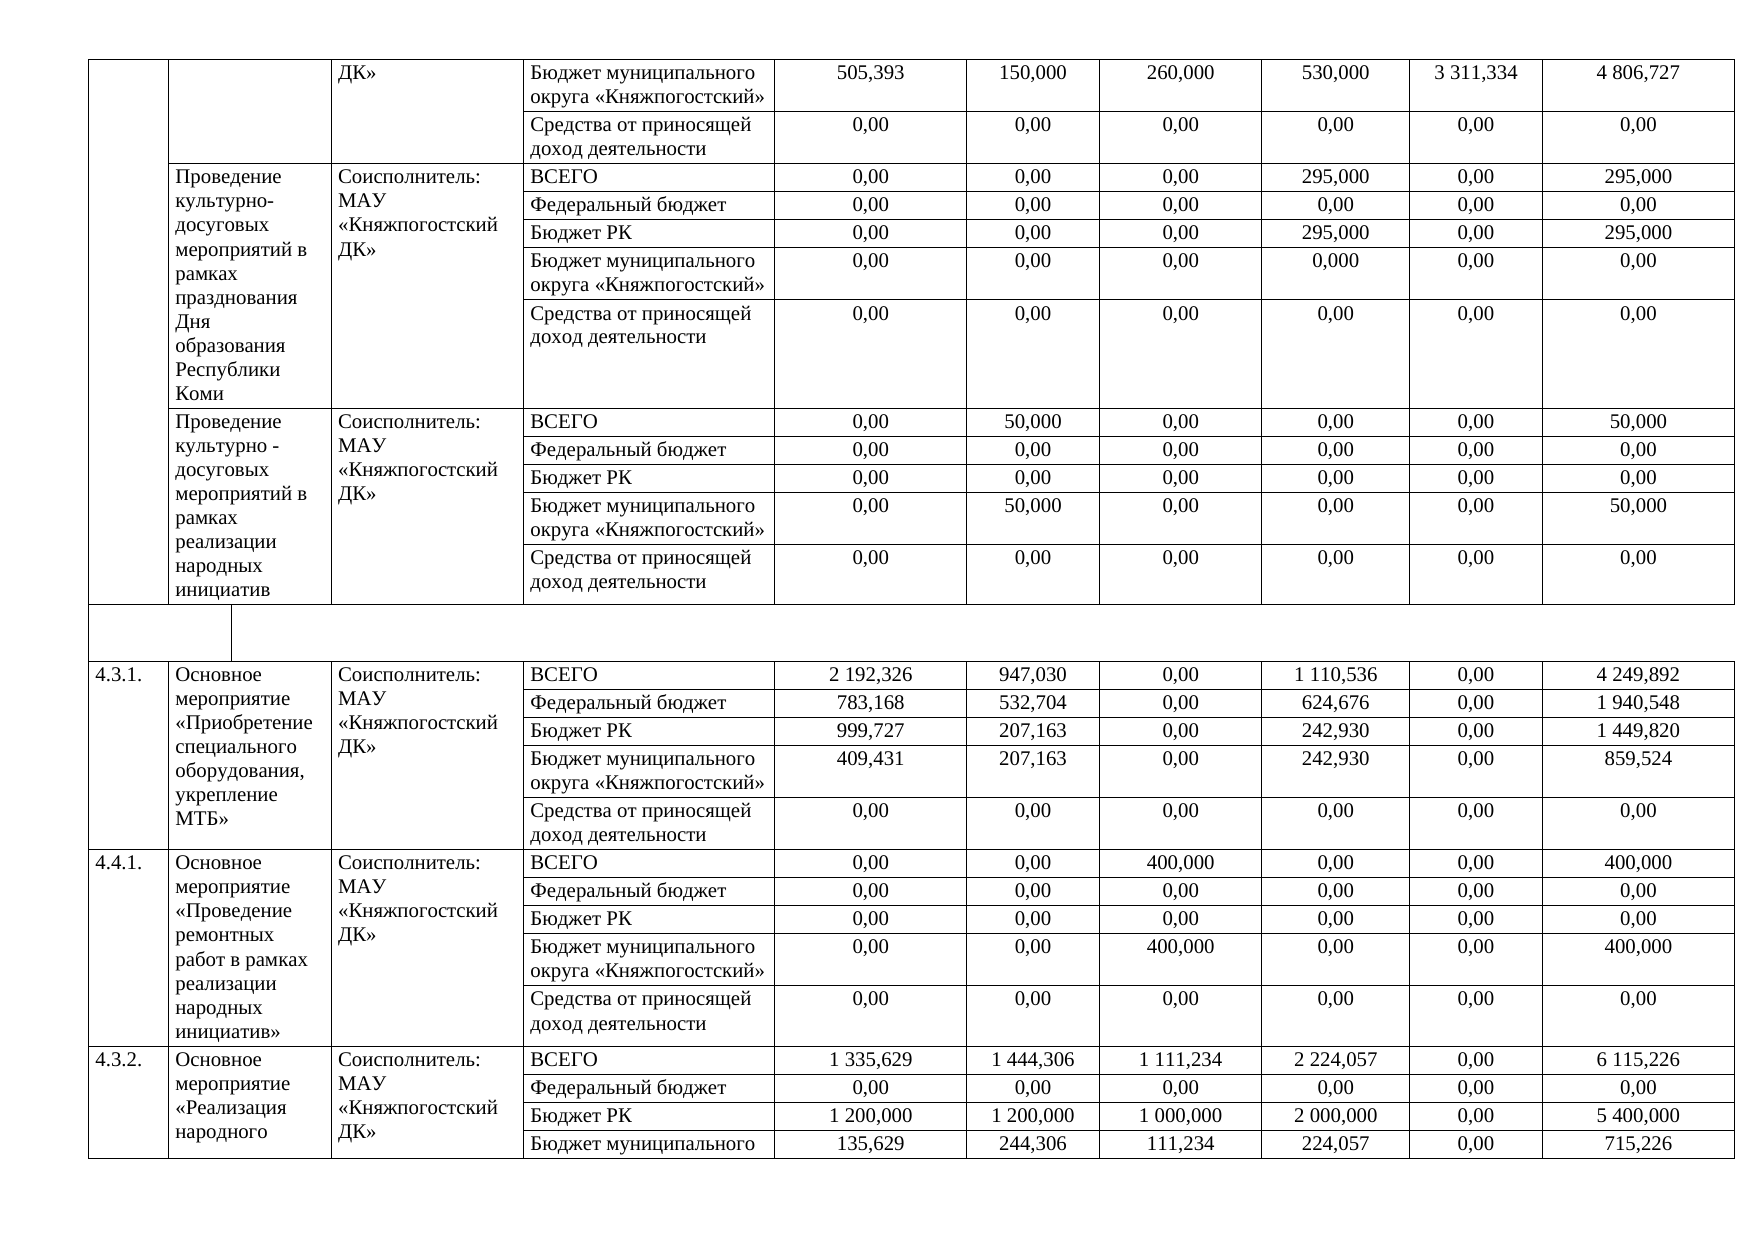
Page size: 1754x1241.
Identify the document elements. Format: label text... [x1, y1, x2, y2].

table_cell Федеральный бюджет [524, 192, 774, 219]
table_cell 0,00 [1543, 437, 1734, 464]
table_cell 0,00 [1543, 192, 1734, 219]
table_cell 0,00 [775, 164, 966, 191]
table_cell 0,00 [1100, 220, 1261, 247]
table_cell 0,00 [1410, 164, 1542, 191]
table_cell 0,00 [1410, 465, 1542, 492]
table_cell 0,00 [775, 850, 966, 877]
table_cell 0,00 [1410, 220, 1542, 247]
table_cell 0,00 [1543, 465, 1734, 492]
table_cell 295,000 [1262, 220, 1409, 247]
table_cell 0,00 [1410, 850, 1542, 877]
table_cell 0,00 [1100, 878, 1261, 905]
table_cell 0,00 [1100, 192, 1261, 219]
table_cell 0,00 [1100, 662, 1261, 689]
table_cell 400,000 [1100, 850, 1261, 877]
table_cell 150,000 [967, 60, 1099, 111]
table_cell 0,00 [1100, 1075, 1261, 1102]
table_cell 0,00 [775, 248, 966, 299]
table_cell 0,00 [1100, 437, 1261, 464]
table_cell 0,00 [775, 545, 966, 604]
table_cell 50,000 [1543, 409, 1734, 436]
table_cell 4 806,727 [1543, 60, 1734, 111]
table_cell 0,00 [967, 300, 1099, 408]
table_cell 4 249,892 [1543, 662, 1734, 689]
table_cell 50,000 [967, 409, 1099, 436]
table_cell Федеральный бюджет [524, 878, 774, 905]
table_cell Бюджет муниципального округа «Княжпогостский» [524, 248, 774, 299]
table_cell 0,00 [775, 986, 966, 1046]
table_cell Бюджет РК [524, 220, 774, 247]
table_cell 999,727 [775, 718, 966, 745]
table_cell 0,00 [1100, 690, 1261, 717]
table_cell 0,00 [1410, 192, 1542, 219]
table_cell 0,00 [1262, 798, 1409, 849]
table_cell 207,163 [967, 746, 1099, 797]
table_cell 0,00 [1543, 1075, 1734, 1102]
table_cell 0,00 [1543, 906, 1734, 933]
table_cell 0,00 [775, 465, 966, 492]
table_cell Средства от приносящей доход деятельности [524, 986, 774, 1046]
table_cell Проведение культурно-досуговых мероприятий в рамках празднования Дня образования Республики Коми [169, 164, 331, 408]
table_cell 0,00 [967, 850, 1099, 877]
table_cell Бюджет муниципального округа «Княжпогостский» [524, 746, 774, 797]
table_cell 0,00 [775, 192, 966, 219]
table_cell 783,168 [775, 690, 966, 717]
table_cell 0,00 [1410, 409, 1542, 436]
table_cell 0,00 [1410, 986, 1542, 1046]
table_cell 0,00 [1410, 746, 1542, 797]
table_cell 0,00 [1100, 409, 1261, 436]
table_cell 5 400,000 [1543, 1103, 1734, 1130]
table_cell 295,000 [1262, 164, 1409, 191]
table_cell 1 200,000 [967, 1103, 1099, 1130]
table_cell Средства от приносящей доход деятельности [524, 545, 774, 604]
table_cell 0,00 [967, 248, 1099, 299]
table_cell 0,00 [1262, 112, 1409, 163]
table_cell 295,000 [1543, 164, 1734, 191]
table_cell 0,00 [1410, 112, 1542, 163]
table_cell 0,00 [967, 112, 1099, 163]
table_cell 135,629 [775, 1131, 966, 1158]
table_cell 0,00 [1262, 850, 1409, 877]
table_cell 0,00 [1410, 906, 1542, 933]
table_cell Федеральный бюджет [524, 437, 774, 464]
table_cell 295,000 [1543, 220, 1734, 247]
table_cell 0,00 [1410, 1131, 1542, 1158]
table_cell 400,000 [1543, 934, 1734, 985]
table_cell 0,00 [1410, 1047, 1542, 1074]
table_cell 624,676 [1262, 690, 1409, 717]
table_cell 0,00 [1262, 437, 1409, 464]
table_cell 0,000 [1262, 248, 1409, 299]
table_cell 4.3.2. [89, 1047, 168, 1158]
table_cell 2 000,000 [1262, 1103, 1409, 1130]
table_cell 400,000 [1100, 934, 1261, 985]
table_cell 0,00 [1543, 545, 1734, 604]
table_cell 2 192,326 [775, 662, 966, 689]
table_cell 0,00 [1410, 1075, 1542, 1102]
table_cell 0,00 [1100, 798, 1261, 849]
table_cell Соисполнитель: МАУ «Княжпогостский ДК» [332, 164, 523, 408]
table_cell 0,00 [967, 164, 1099, 191]
table_cell 0,00 [1262, 545, 1409, 604]
table_cell Федеральный бюджет [524, 690, 774, 717]
table_cell 0,00 [775, 300, 966, 408]
table_cell 0,00 [1410, 545, 1542, 604]
table_cell 0,00 [1410, 662, 1542, 689]
table_cell 4.4.1. [89, 850, 168, 1046]
table_cell 0,00 [775, 493, 966, 544]
table_cell 0,00 [967, 1075, 1099, 1102]
table_cell Бюджет муниципального округа «Княжпогостский» [524, 60, 774, 111]
table_cell Соисполнитель: МАУ «Княжпогостский ДК» [332, 1047, 523, 1158]
table_cell 0,00 [967, 192, 1099, 219]
table_cell 0,00 [775, 1075, 966, 1102]
table_cell 0,00 [1262, 465, 1409, 492]
table_cell 0,00 [1543, 798, 1734, 849]
table_cell Бюджет РК [524, 718, 774, 745]
table_cell 0,00 [1543, 300, 1734, 408]
table_cell 0,00 [1543, 986, 1734, 1046]
table_cell Средства от приносящей доход деятельности [524, 300, 774, 408]
table_cell 0,00 [1543, 248, 1734, 299]
table_cell 0,00 [1262, 1075, 1409, 1102]
table_cell 50,000 [1543, 493, 1734, 544]
table_cell 4.3.1. [89, 662, 168, 849]
table_cell 0,00 [967, 878, 1099, 905]
table_cell 1 940,548 [1543, 690, 1734, 717]
table_cell 0,00 [1262, 906, 1409, 933]
table_cell 0,00 [1543, 878, 1734, 905]
table_cell 0,00 [1410, 437, 1542, 464]
table_cell Бюджет РК [524, 465, 774, 492]
table_cell 0,00 [1262, 409, 1409, 436]
table_cell 0,00 [775, 409, 966, 436]
table_cell ВСЕГО [524, 850, 774, 877]
table_cell Бюджет РК [524, 1103, 774, 1130]
table_cell 0,00 [1410, 248, 1542, 299]
table_cell 1 111,234 [1100, 1047, 1261, 1074]
table_cell ВСЕГО [524, 164, 774, 191]
table_cell 0,00 [1543, 112, 1734, 163]
table_cell Соисполнитель: МАУ «Княжпогостский ДК» [332, 850, 523, 1046]
table_cell ВСЕГО [524, 1047, 774, 1074]
table_cell Бюджет муниципального округа «Княжпогостский» [524, 493, 774, 544]
table_cell 0,00 [1410, 878, 1542, 905]
table_cell 0,00 [1410, 934, 1542, 985]
table_cell 409,431 [775, 746, 966, 797]
table_cell 0,00 [775, 878, 966, 905]
table_cell ВСЕГО [524, 409, 774, 436]
table_cell 224,057 [1262, 1131, 1409, 1158]
table_cell 0,00 [1262, 934, 1409, 985]
table_cell 6 115,226 [1543, 1047, 1734, 1074]
table_cell 0,00 [967, 934, 1099, 985]
table_cell 1 449,820 [1543, 718, 1734, 745]
table_cell 0,00 [967, 798, 1099, 849]
table_cell Бюджет муниципального округа «Княжпогостский» [524, 934, 774, 985]
table_cell 0,00 [775, 934, 966, 985]
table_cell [524, 1131, 774, 1158]
table_cell Соисполнитель: МАУ «Княжпогостский ДК» [332, 409, 523, 604]
table_cell 1 335,629 [775, 1047, 966, 1074]
table_cell Федеральный бюджет [524, 1075, 774, 1102]
table_cell 859,524 [1543, 746, 1734, 797]
table_cell Основное мероприятие «Приобретение специального оборудования, укрепление МТБ» [169, 662, 331, 849]
table_cell 0,00 [1100, 493, 1261, 544]
table_cell 0,00 [1410, 300, 1542, 408]
table_cell 0,00 [1100, 718, 1261, 745]
table_cell 505,393 [775, 60, 966, 111]
table_cell Бюджет РК [524, 906, 774, 933]
table_cell 715,226 [1543, 1131, 1734, 1158]
table_cell 400,000 [1543, 850, 1734, 877]
table_cell 0,00 [1262, 878, 1409, 905]
table_cell 111,234 [1100, 1131, 1261, 1158]
table_cell 0,00 [1410, 718, 1542, 745]
table_cell Соисполнитель: МАУ «Княжпогостский ДК» [332, 662, 523, 849]
table_cell 1 200,000 [775, 1103, 966, 1130]
table_cell 0,00 [1100, 112, 1261, 163]
table_cell 244,306 [967, 1131, 1099, 1158]
table_cell 0,00 [775, 437, 966, 464]
table_cell 0,00 [1262, 192, 1409, 219]
table_cell 0,00 [1410, 798, 1542, 849]
table_cell 0,00 [1100, 545, 1261, 604]
table_cell 0,00 [1410, 690, 1542, 717]
table_cell 0,00 [1100, 300, 1261, 408]
table_cell 532,704 [967, 690, 1099, 717]
table_cell 242,930 [1262, 718, 1409, 745]
table_cell 0,00 [1100, 248, 1261, 299]
table_cell Средства от приносящей доход деятельности [524, 798, 774, 849]
table_cell 0,00 [1100, 746, 1261, 797]
table_cell 3 311,334 [1410, 60, 1542, 111]
table_cell 0,00 [1410, 493, 1542, 544]
table_cell 1 110,536 [1262, 662, 1409, 689]
table_cell 0,00 [1262, 300, 1409, 408]
table_cell 0,00 [967, 986, 1099, 1046]
table_cell 0,00 [1262, 493, 1409, 544]
table_cell 0,00 [775, 220, 966, 247]
table_cell 0,00 [967, 220, 1099, 247]
table_cell 0,00 [1100, 465, 1261, 492]
table_cell 242,930 [1262, 746, 1409, 797]
table_cell [89, 605, 231, 661]
table_cell 1 000,000 [1100, 1103, 1261, 1130]
table_cell 50,000 [967, 493, 1099, 544]
table_cell 2 224,057 [1262, 1047, 1409, 1074]
table_cell 0,00 [775, 798, 966, 849]
table_cell 0,00 [775, 112, 966, 163]
table_cell 530,000 [1262, 60, 1409, 111]
table_cell 0,00 [1100, 986, 1261, 1046]
table_cell 0,00 [1410, 1103, 1542, 1130]
table_cell 947,030 [967, 662, 1099, 689]
table_cell 0,00 [775, 906, 966, 933]
table_cell ВСЕГО [524, 662, 774, 689]
table_cell 207,163 [967, 718, 1099, 745]
table_cell 0,00 [1262, 986, 1409, 1046]
table_cell 0,00 [1100, 906, 1261, 933]
table_cell 0,00 [1100, 164, 1261, 191]
table_cell 0,00 [967, 906, 1099, 933]
table_cell Средства от приносящей доход деятельности [524, 112, 774, 163]
table_cell 0,00 [967, 545, 1099, 604]
table_cell 0,00 [967, 437, 1099, 464]
table_cell Основное мероприятие «Проведение ремонтных работ в рамках реализации народных инициатив» [169, 850, 331, 1046]
table_cell 0,00 [967, 465, 1099, 492]
table_cell 260,000 [1100, 60, 1261, 111]
table_cell 1 444,306 [967, 1047, 1099, 1074]
table_cell Проведение культурно - досуговых мероприятий в рамках реализации народных инициатив [169, 409, 331, 604]
table_cell Основное мероприятие «Реализация народного проекта в сфере культуры, прошедших отбор в рамках проекта «Народный бюджет»» [169, 1047, 331, 1158]
